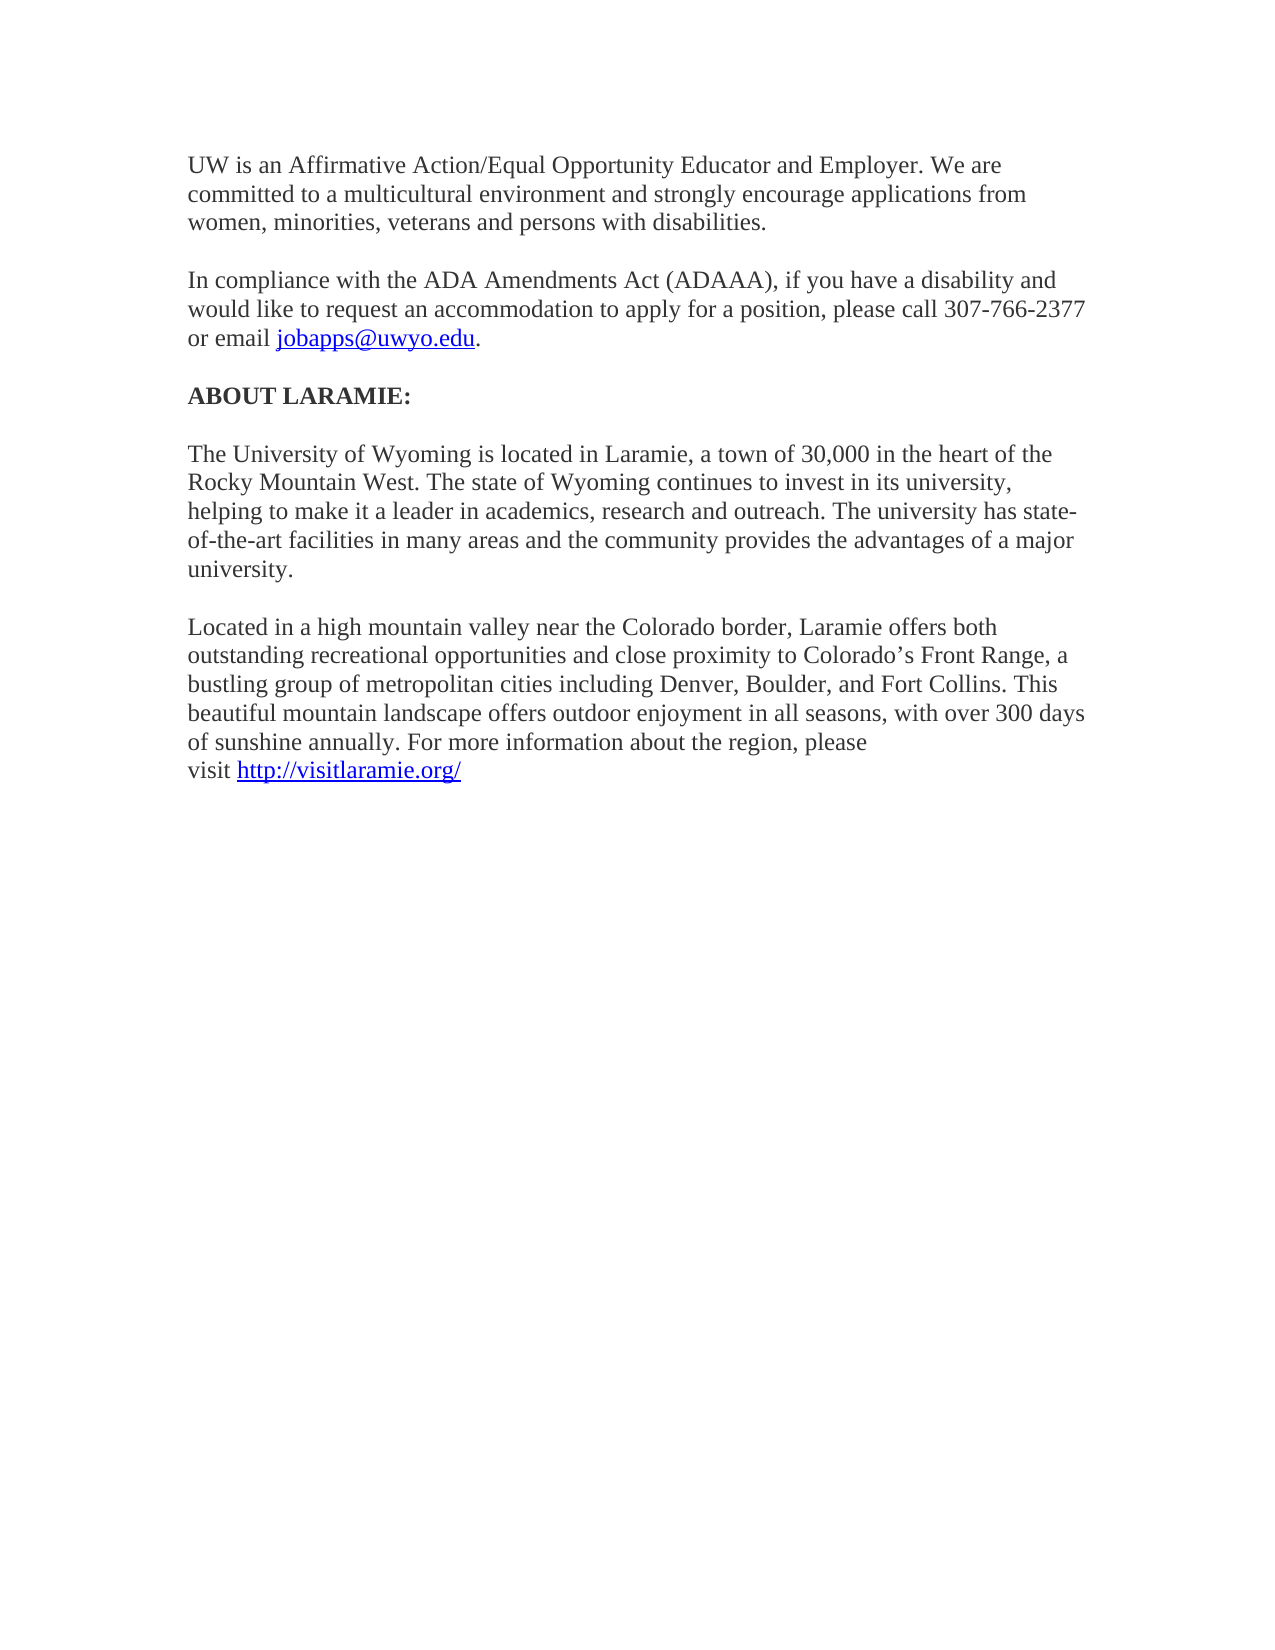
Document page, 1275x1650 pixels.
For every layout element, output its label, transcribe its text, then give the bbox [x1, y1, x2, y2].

text ABOUT LARAMIE: [187, 381, 1087, 409]
text UW is an Affirmative Action/Equal Opportunity Educator and Employer. We are committed to a multicultural environment and strongly encourage applications from women, minorities, veterans and persons with disabilities. [187, 150, 1087, 236]
text Located in a high mountain valley near the Colorado border, Laramie offers both outstanding recreational opportunities and close proximity to Colorado’s Front Range, a bustling group of metropolitan cities including Denver, Boulder, and Fort Collins. This beautiful mountain landscape offers outdoor enjoyment in all seasons, with over 300 days of sunshine annually. For more information about the region, please visit http://visitlaramie.org/ [187, 612, 1087, 784]
text In compliance with the ADA Amendments Act (ADAAA), if you have a disability and would like to request an accommodation to apply for a position, please call 307-766-2377 or email jobapps@uwyo.edu. [187, 265, 1087, 352]
text The University of Wyoming is located in Laramie, a town of 30,000 in the heart of the Rocky Mountain West. The state of Wyoming continues to invest in its university, helping to make it a leader in academics, research and outreach. The university has state-of-the-art facilities in many areas and the community provides the advantages of a major university. [187, 439, 1087, 582]
